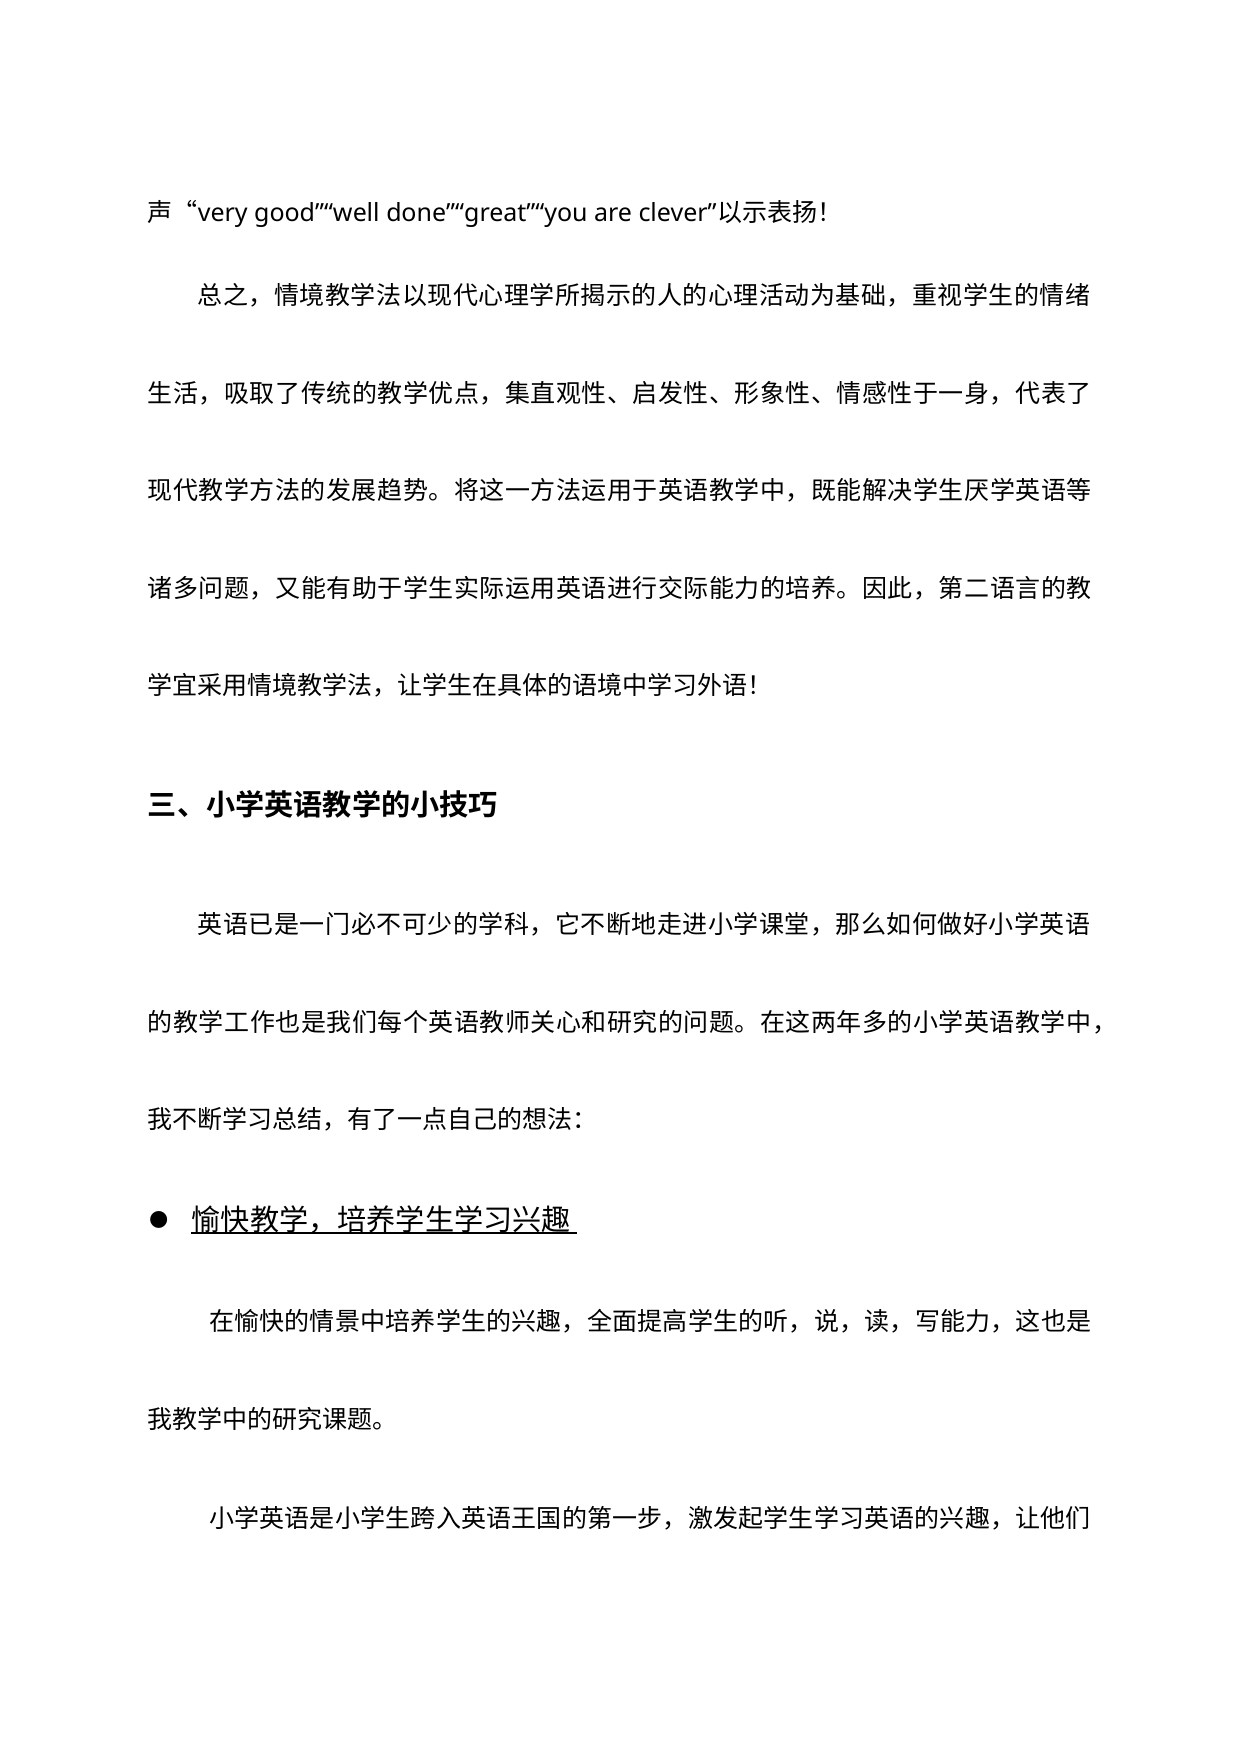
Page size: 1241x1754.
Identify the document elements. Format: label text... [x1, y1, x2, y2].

subtitle 三、小学英语教学的小技巧 [148, 770, 1092, 835]
text 总之，情境教学法以现代心理学所揭示的人的心理活动为基础，重视学生的情绪生活，吸取了传统的教学优点，集直观性、启发性、形象性、情感性于一身，代表了现代教学方法的发展趋势。将这一方法运用于英语教学中，既能解决学生厌学英语等诸多问题，又能有助于学生实际运用英语进行交际能力的培养。因此，第二语言的教学宜采用情境教学法，让学生在具体的语境中学习外语！ [148, 261, 1092, 716]
list 英语已是一门必不可少的学科，它不断地走进小学课堂，那么如何做好小学英语的教学工作也是我们每个英语教师关心和研究的问题。在这两年多的小学英语教学中，我不断学习总结，有了一点自己的想法： [148, 890, 1092, 1150]
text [148, 178, 1092, 243]
list 在愉快的情景中培养学生的兴趣，全面提高学生的听，说，读，写能力，这也是我教学中的研究课题。 [148, 1287, 1092, 1450]
list 愉快教学，培养学生学习兴趣 [148, 1185, 1092, 1250]
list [148, 1484, 1092, 1549]
